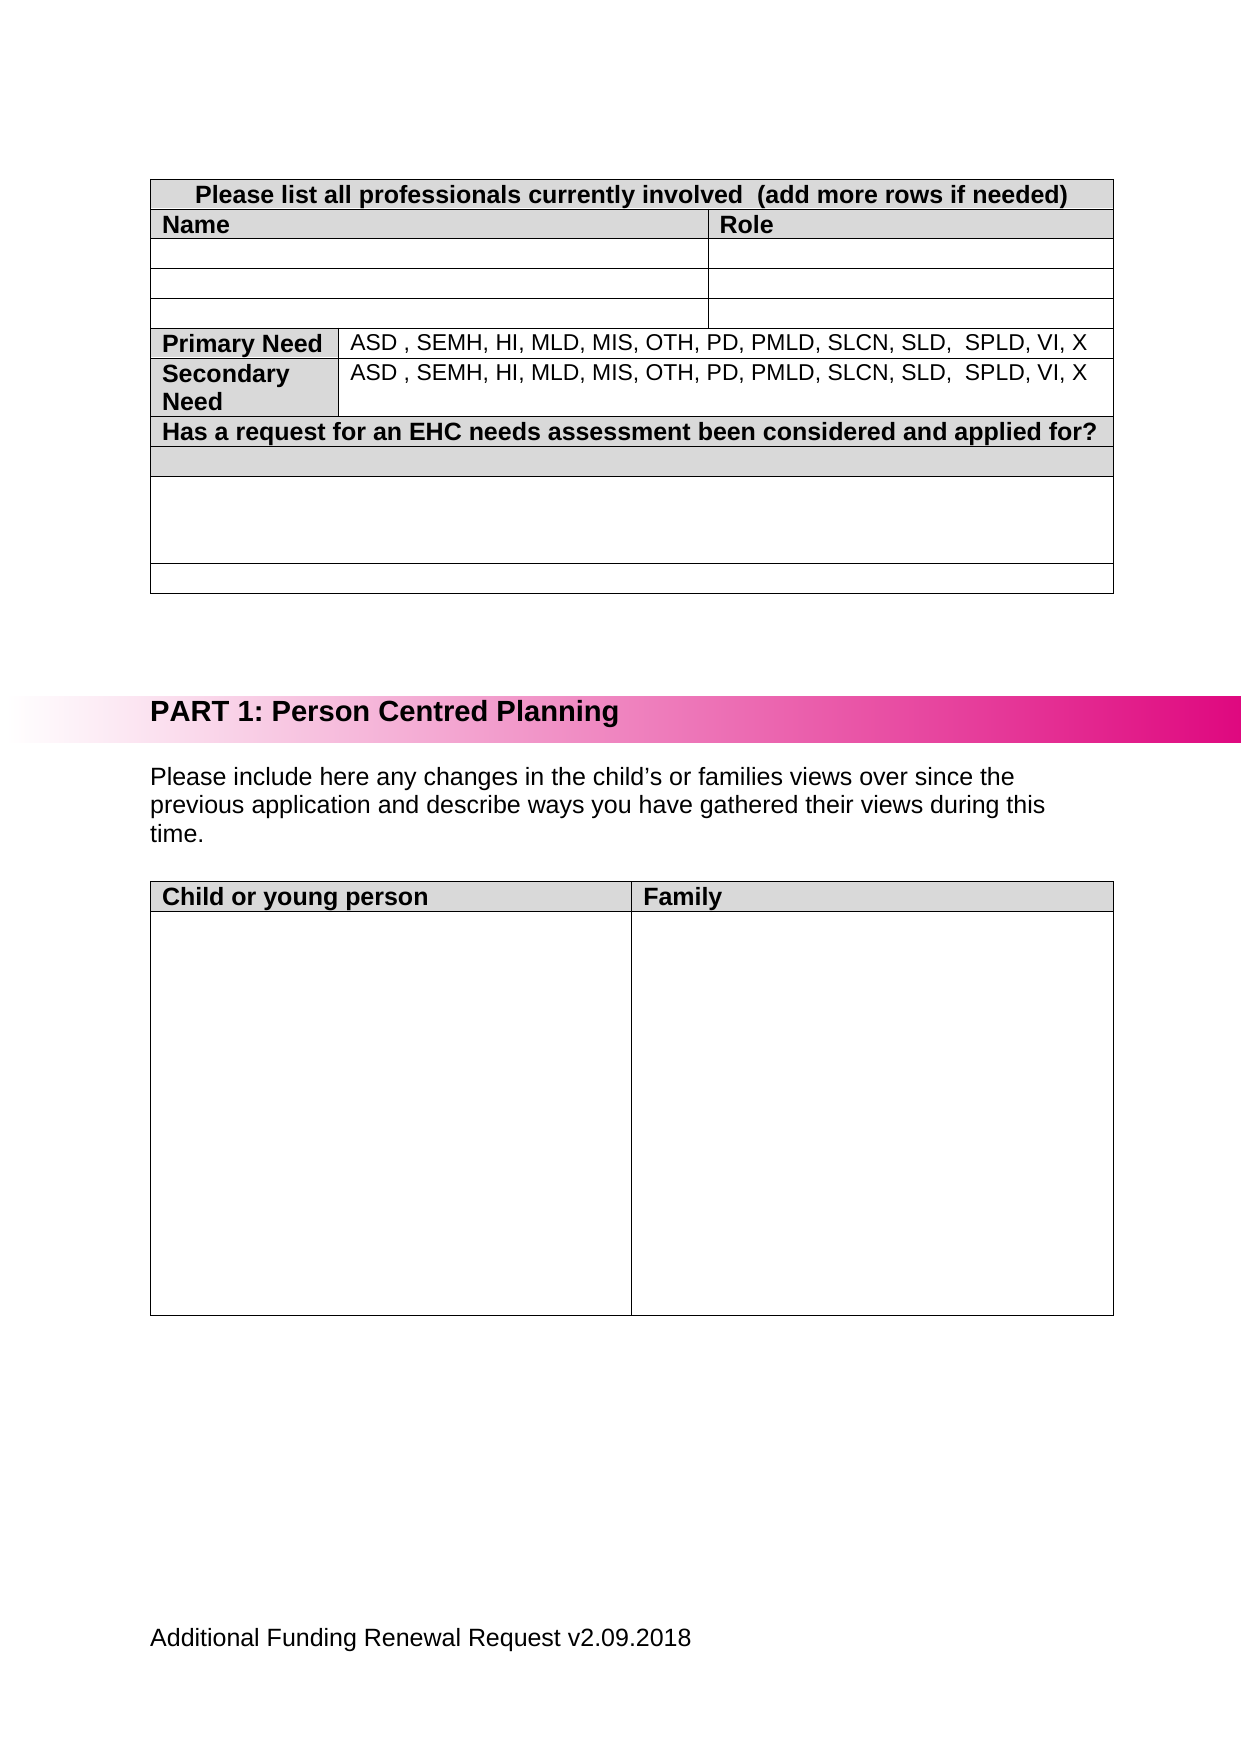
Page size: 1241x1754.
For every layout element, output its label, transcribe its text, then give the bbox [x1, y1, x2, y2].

table_cell Has a request for an EHC needs assessment been considered and applied for? [151, 417, 1113, 446]
text PART 1: Person Centred Planning [150, 694, 1090, 728]
table_header Please list all professionals currently involved (add more rows if needed) [151, 180, 1113, 208]
table_header Child or young person [151, 882, 631, 911]
table_cell [151, 269, 708, 298]
table_cell [709, 269, 1113, 298]
table_cell [151, 299, 708, 328]
table_cell [151, 239, 708, 268]
table_header Family [632, 882, 1113, 911]
table_cell [151, 564, 1113, 593]
table_cell ASD , SEMH, HI, MLD, MIS, OTH, PD, PMLD, SLCN, SLD, SPLD, VI, X [339, 359, 1113, 416]
table_cell [151, 447, 1113, 476]
text Please include here any changes in the child’s or families views over since the previous application and describe ways you have gathered their views during this time. [150, 761, 1090, 848]
table_cell [709, 299, 1113, 328]
table_cell [151, 912, 631, 1314]
table_cell [151, 477, 1113, 563]
table_cell ASD , SEMH, HI, MLD, MIS, OTH, PD, PMLD, SLCN, SLD, SPLD, VI, X [339, 329, 1113, 357]
table_cell Role [709, 210, 1113, 238]
table_cell Name [151, 210, 708, 238]
table_cell [709, 239, 1113, 268]
table_cell Secondary Need [151, 359, 338, 416]
table_cell Primary Need [151, 329, 338, 357]
table_cell [632, 912, 1113, 1314]
